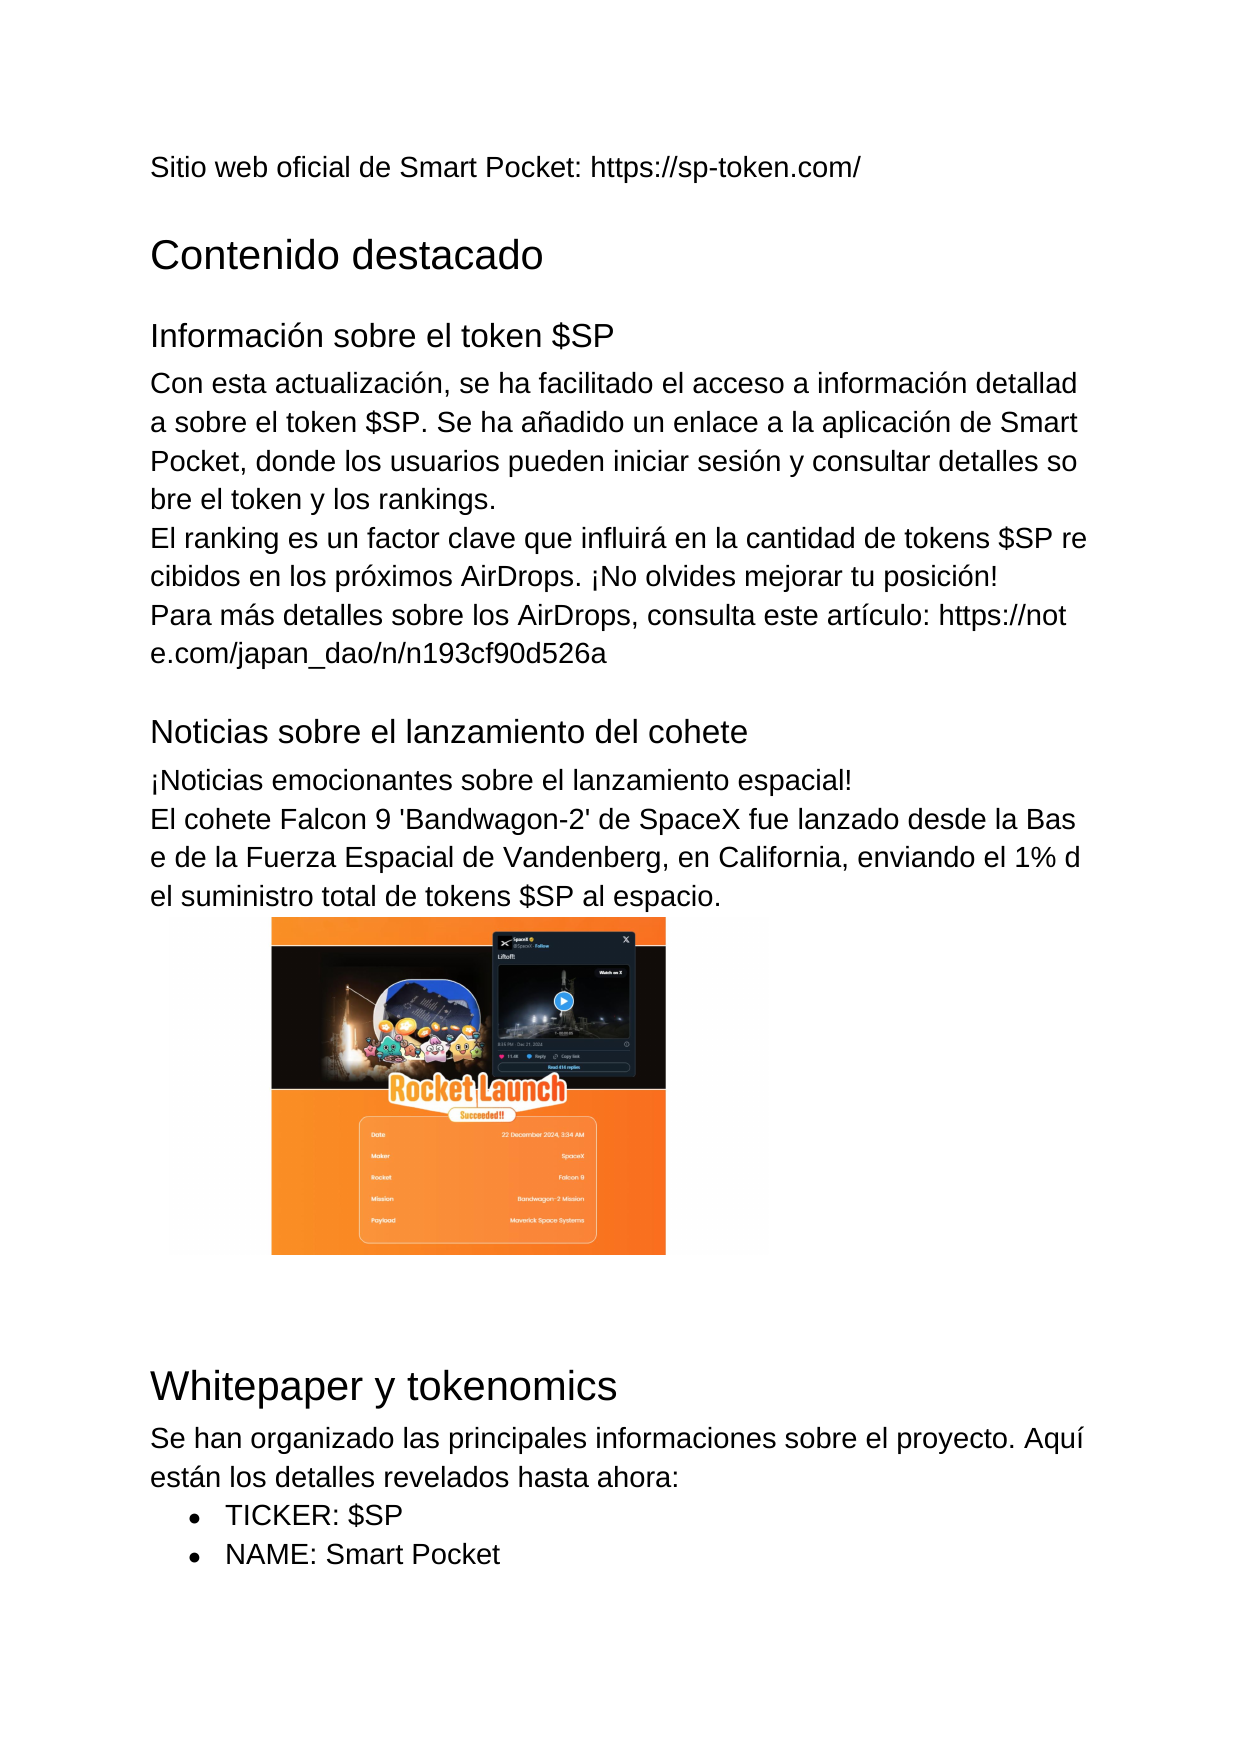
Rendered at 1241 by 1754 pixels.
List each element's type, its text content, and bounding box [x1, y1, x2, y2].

subtitle Información sobre el token $SP [150, 316, 1090, 354]
text ¡Noticias emocionantes sobre el lanzamiento espacial! [150, 763, 1090, 797]
text Para más detalles sobre los AirDrops, consulta este artículo: https://note.com/japan_dao/n/n193cf90d526a [150, 598, 1090, 670]
text El ranking es un factor clave que influirá en la cantidad de tokens $SP recibidos en los próximos AirDrops. ¡No olvides mejorar tu posición! [150, 521, 1090, 593]
subtitle Contenido destacado [150, 230, 1090, 278]
text Sitio web oficial de Smart Pocket: https://sp-token.com/ [150, 150, 1090, 183]
list TICKER: $SP [187, 1498, 1090, 1532]
list NAME: Smart Pocket [187, 1537, 1090, 1571]
text El cohete Falcon 9 'Bandwagon-2' de SpaceX fue lanzado desde la Base de la Fuerza Espacial de Vandenberg, en California, enviando el 1% del suministro total de tokens $SP al espacio. [150, 802, 1090, 912]
text Con esta actualización, se ha facilitado el acceso a información detallada sobre el token $SP. Se ha añadido un enlace a la aplicación de Smart Pocket, donde los usuarios pueden iniciar sesión y consultar detalles sobre el token y los rankings. [150, 367, 1090, 516]
subtitle Whitepaper y tokenomics [150, 1361, 1090, 1409]
picture [168, 917, 769, 1255]
text Se han organizado las principales informaciones sobre el proyecto. Aquí están los detalles revelados hasta ahora: [150, 1421, 1090, 1493]
subtitle Noticias sobre el lanzamiento del cohete [150, 712, 1090, 751]
